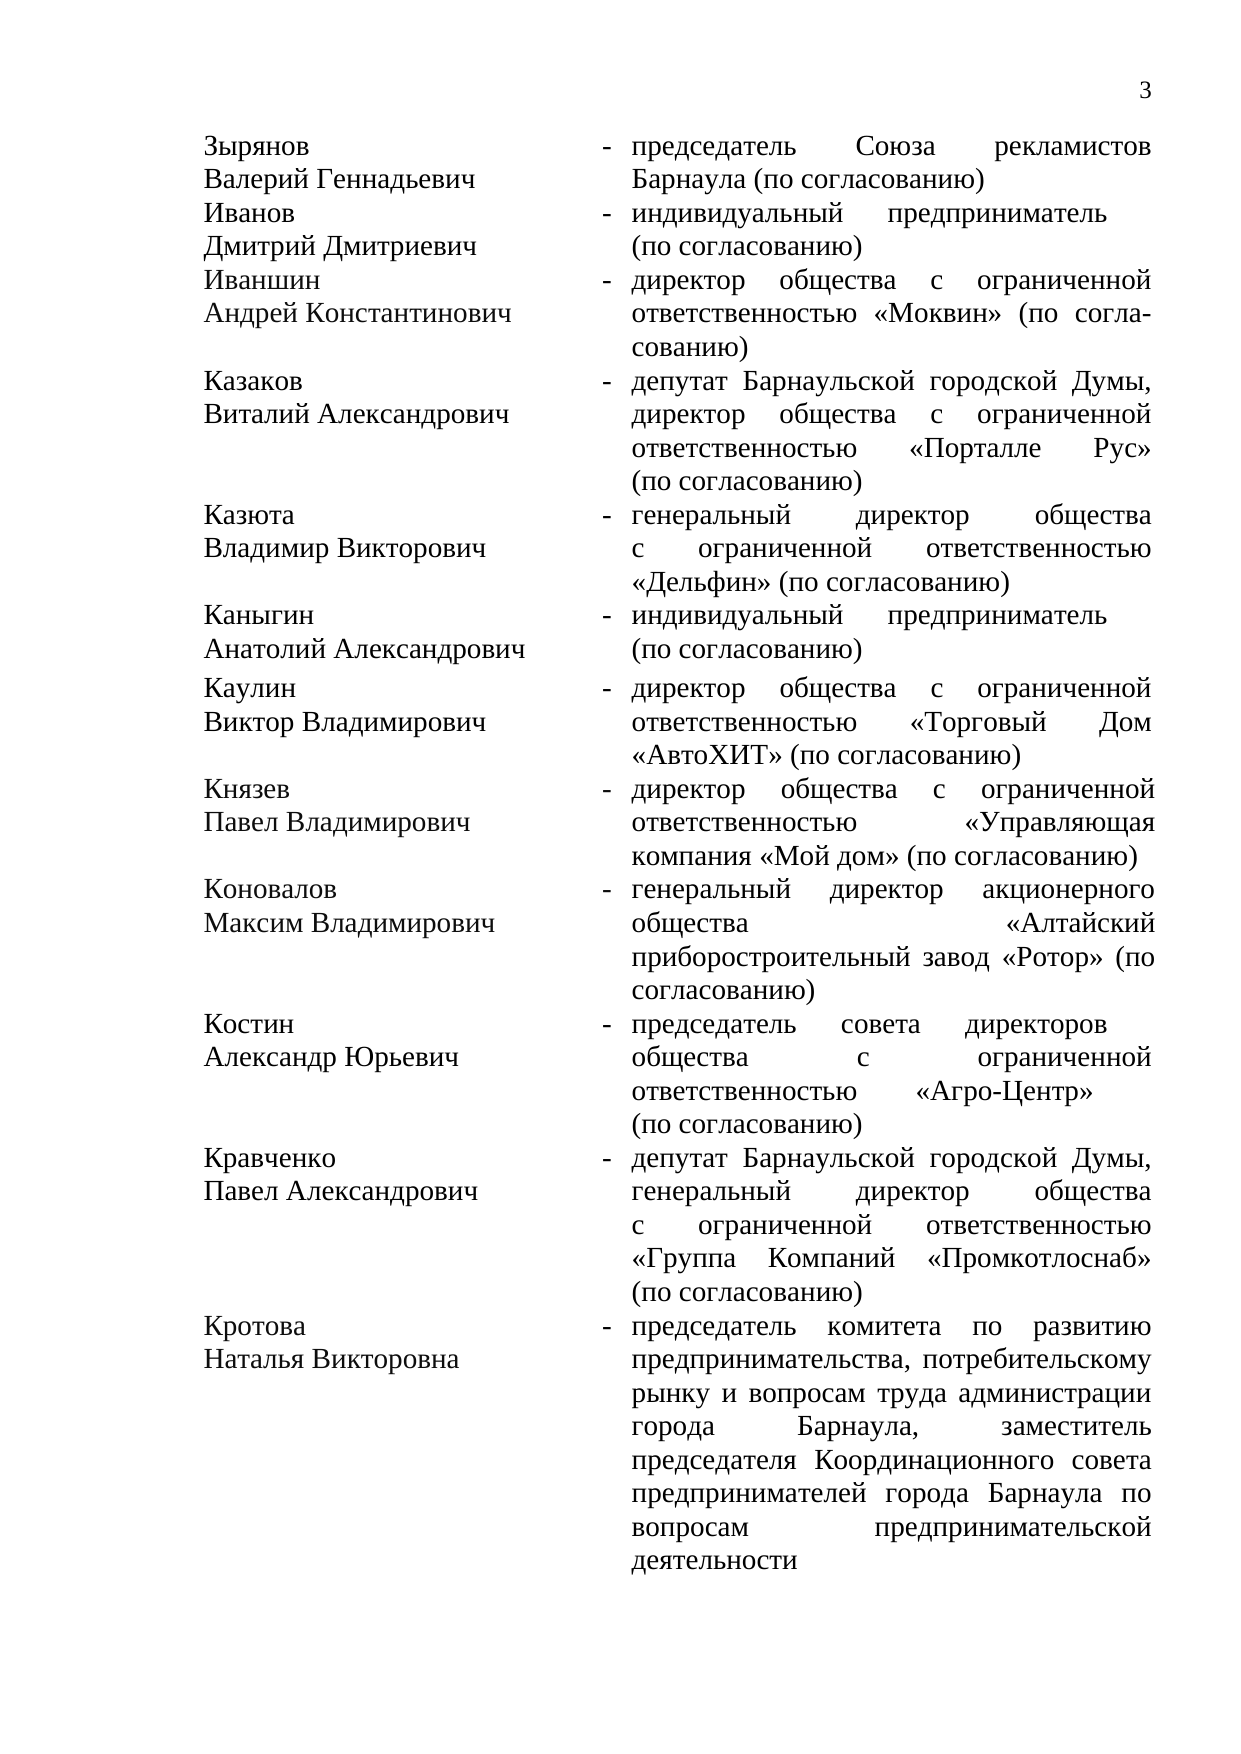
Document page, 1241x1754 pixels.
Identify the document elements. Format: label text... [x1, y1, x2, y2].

table_cell депутат Барнаульской городской Думы, генеральный директор общества с ограниченной ответственностью «Группа Компаний «Промкотлоснаб» (по согласованию) [620, 1140, 1167, 1308]
table_cell генеральный директор общества с ограниченной ответственностью «Дельфин» (по согласованию) [620, 497, 1167, 597]
table_cell председатель комитета по развитию предпринимательства, потребительскому рынку и вопросам труда администрации города Барнаула, заместитель председателя Координационного совета предпринимателей города Барнаула по вопросам предпринимательской деятельности [620, 1308, 1167, 1576]
table_cell Казаков Виталий Александрович [192, 363, 591, 497]
table_cell Каулин Виктор Владимирович [192, 670, 591, 771]
table_cell Казюта Владимир Викторович [192, 497, 591, 597]
table_cell Иванов Дмитрий Дмитриевич [192, 195, 591, 262]
table_cell директор общества с ограниченной ответственностью «Моквин» (по согла-сованию) [620, 262, 1167, 363]
table_cell председатель Союза рекламистов Барнаула (по согласованию) [620, 128, 1167, 195]
table_cell Коновалов Максим Владимирович [192, 872, 591, 1006]
table_cell индивидуальный предприниматель (по согласованию) [620, 598, 1167, 670]
table_cell Костин Александр Юрьевич [192, 1006, 591, 1140]
table_cell - [591, 497, 620, 597]
table_cell депутат Барнаульской городской Думы, директор общества с ограниченной ответственностью «Порталле Рус» (по согласованию) [620, 363, 1167, 497]
table_cell - [591, 363, 620, 497]
table_cell - [591, 195, 620, 262]
table_cell председатель совета директоров общества с ограниченной ответственностью «Агро-Центр» (по согласованию) [620, 1006, 1167, 1140]
table_cell - [591, 771, 620, 872]
table_cell - [591, 128, 620, 195]
table_cell - [591, 1140, 620, 1308]
table_cell Зырянов Валерий Геннадьевич [192, 128, 591, 195]
table_cell - [591, 872, 620, 1006]
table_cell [620, 195, 1167, 262]
table_cell Кравченко Павел Александрович [192, 1140, 591, 1308]
table_cell - [591, 262, 620, 363]
table_cell - [591, 1006, 620, 1140]
table_cell Кротова Наталья Викторовна [192, 1308, 591, 1576]
table_cell - [591, 670, 620, 771]
table_cell - [591, 598, 620, 670]
table_cell Каныгин Анатолий Александрович [192, 598, 591, 670]
table_cell Князев Павел Владимирович [192, 771, 591, 872]
table_cell директор общества с ограниченной ответственностью «Управляющая компания «Мой дом» (по согласованию) [620, 771, 1167, 872]
table_cell Иваншин Андрей Константинович [192, 262, 591, 363]
table_cell директор общества с ограниченной ответственностью «Торговый Дом «АвтоХИТ» (по согласованию) [620, 670, 1167, 771]
table_cell - [591, 1308, 620, 1576]
table_cell генеральный директор акционерного общества «Алтайский приборостроительный завод «Ротор» (по согласованию) [620, 872, 1167, 1006]
